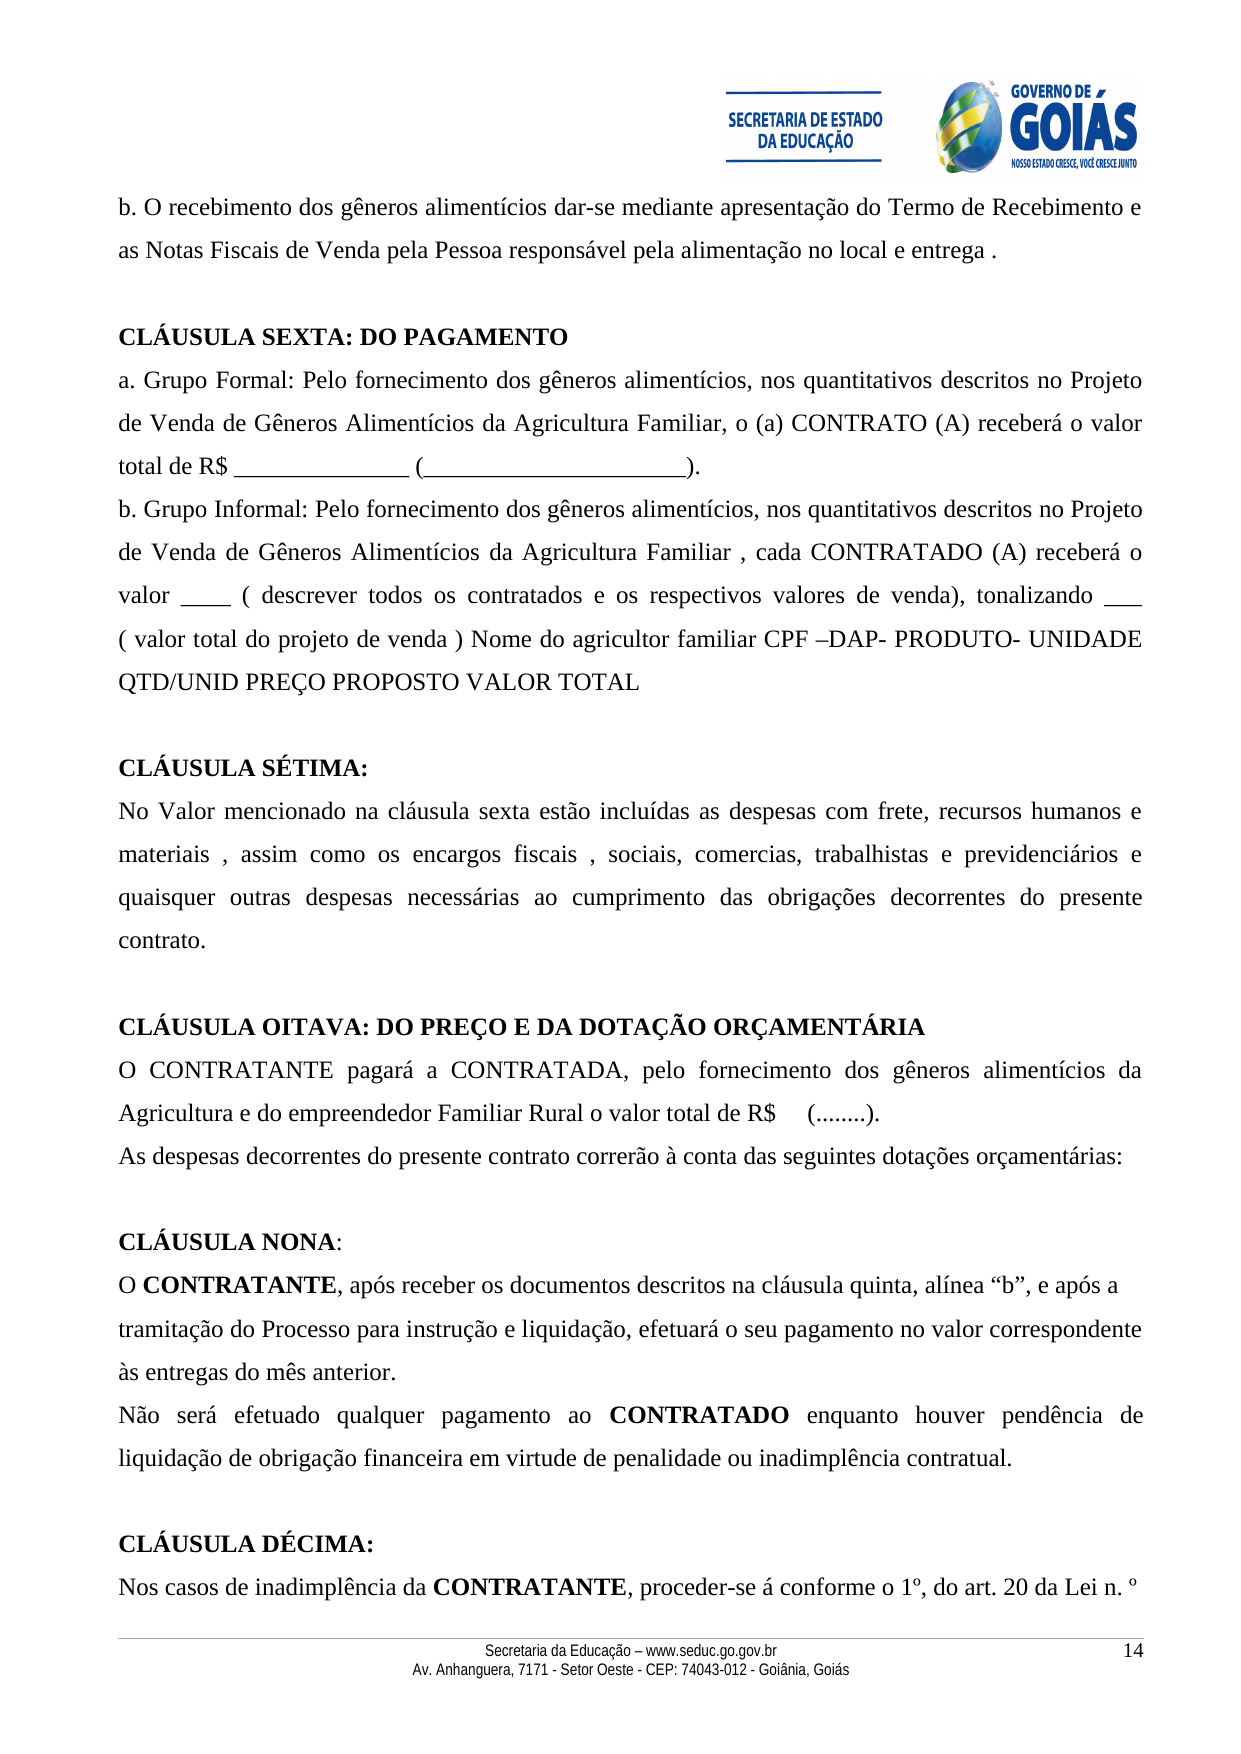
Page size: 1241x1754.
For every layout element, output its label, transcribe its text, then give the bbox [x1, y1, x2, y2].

picture [720, 75, 1144, 179]
text b. O recebimento dos gêneros alimentícios dar-se mediante apresentação do Termo de Recebimento e as Notas Fiscais de Venda pela Pessoa responsável pela alimentação no local e entrega . [118, 192, 1144, 264]
text No Valor mencionado na cláusula sexta estão incluídas as despesas com frete, recursos humanos e materiais , assim como os encargos fiscais , sociais, comercias, trabalhistas e previdenciários e quaisquer outras despesas necessárias ao cumprimento das obrigações decorrentes do presente contrato. [118, 796, 1144, 954]
text a. Grupo Formal: Pelo fornecimento dos gêneros alimentícios, nos quantitativos descritos no Projeto de Venda de Gêneros Alimentícios da Agricultura Familiar, o (a) CONTRATO (A) receberá o valor total de R$ ______________ (_____________________). [118, 365, 1144, 480]
text O CONTRATANTE, após receber os documentos descritos na cláusula quinta, alínea “b”, e após a [118, 1271, 1144, 1299]
text O CONTRATANTE pagará a CONTRATADA, pelo fornecimento dos gêneros alimentícios da Agricultura e do empreendedor Familiar Rural o valor total de R$ (........). [118, 1055, 1144, 1127]
text Nos casos de inadimplência da CONTRATANTE, proceder-se á conforme o 1º, do art. 20 da Lei n. º [118, 1572, 1144, 1601]
text b. Grupo Informal: Pelo fornecimento dos gêneros alimentícios, nos quantitativos descritos no Projeto de Venda de Gêneros Alimentícios da Agricultura Familiar , cada CONTRATADO (A) receberá o valor ____ ( descrever todos os contratados e os respectivos valores de venda), tonalizando ___ ( valor total do projeto de venda ) Nome do agricultor familiar CPF –DAP- PRODUTO- UNIDADE QTD/UNID PREÇO PROPOSTO VALOR TOTAL [118, 494, 1144, 696]
text CLÁUSULA SEXTA: DO PAGAMENTO [118, 322, 1144, 351]
text CLÁUSULA DÉCIMA: [118, 1529, 1144, 1558]
text CLÁUSULA OITAVA: DO PREÇO E DA DOTAÇÃO ORÇAMENTÁRIA [118, 1012, 1144, 1041]
text As despesas decorrentes do presente contrato correrão à conta das seguintes dotações orçamentárias: [118, 1141, 1144, 1170]
text CLÁUSULA SÉTIMA: [118, 753, 1144, 782]
text CLÁUSULA NONA: [118, 1227, 1144, 1256]
text tramitação do Processo para instrução e liquidação, efetuará o seu pagamento no valor correspondente às entregas do mês anterior. [118, 1314, 1144, 1386]
text Não será efetuado qualquer pagamento ao CONTRATADO enquanto houver pendência de liquidação de obrigação financeira em virtude de penalidade ou inadimplência contratual. [118, 1400, 1144, 1472]
